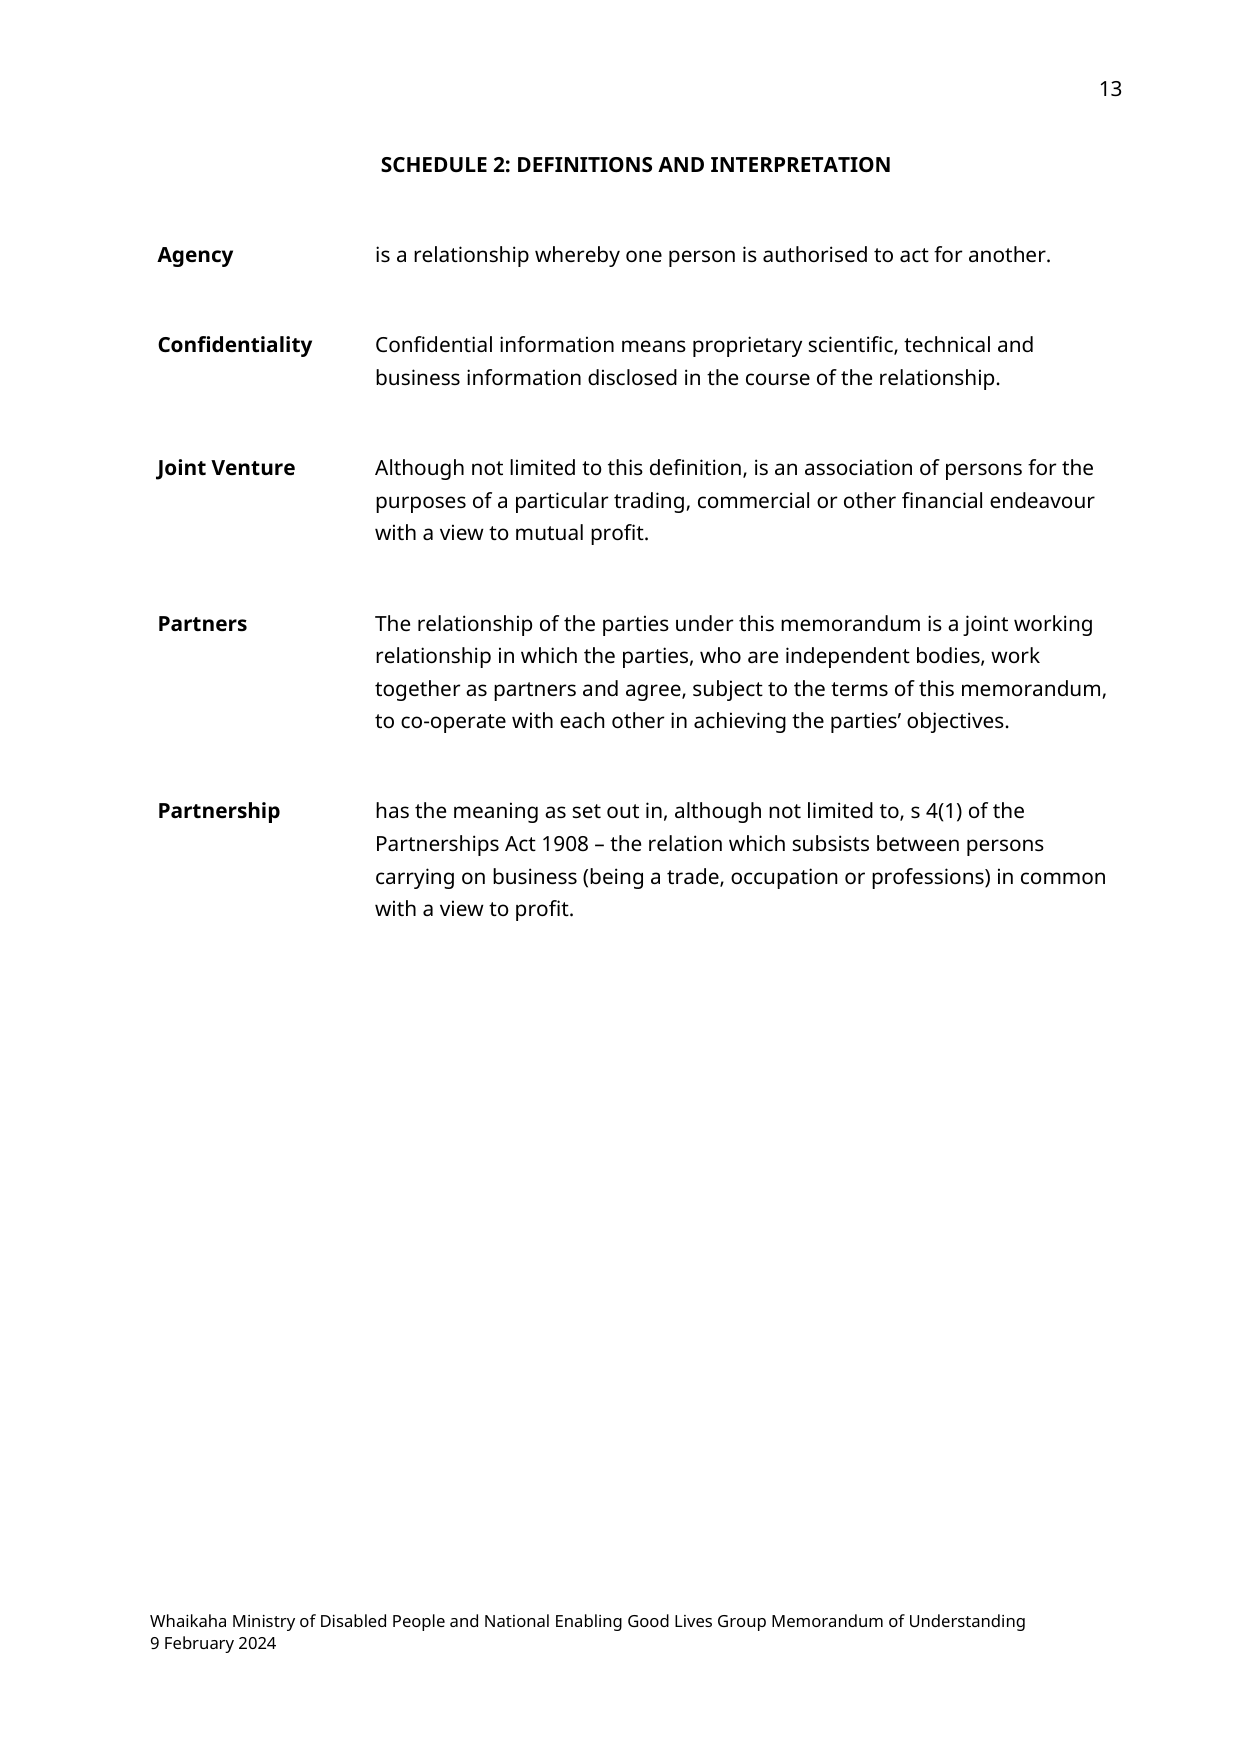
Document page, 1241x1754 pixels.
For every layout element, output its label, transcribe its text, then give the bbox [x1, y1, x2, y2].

text SCHEDULE 2: DEFINITIONS AND INTERPRETATION [150, 150, 1122, 178]
text Partnership has the meaning as set out in, although not limited to, s 4(1) of the Partnerships Act 1908 – the relation which subsists between persons carrying on business (being a trade, occupation or professions) in common with a view to profit. [157, 797, 1122, 923]
text Agency is a relationship whereby one person is authorised to act for another. [157, 240, 1122, 269]
text Partners The relationship of the parties under this memorandum is a joint working relationship in which the parties, who are independent bodies, work together as partners and agree, subject to the terms of this memorandum, to co-operate with each other in achieving the parties’ objectives. [157, 609, 1122, 735]
text Joint Venture Although not limited to this definition, is an association of persons for the purposes of a particular trading, commercial or other financial endeavour with a view to mutual profit. [157, 453, 1122, 547]
text Confidentiality Confidential information means proprietary scientific, technical and business information disclosed in the course of the relationship. [157, 330, 1122, 391]
